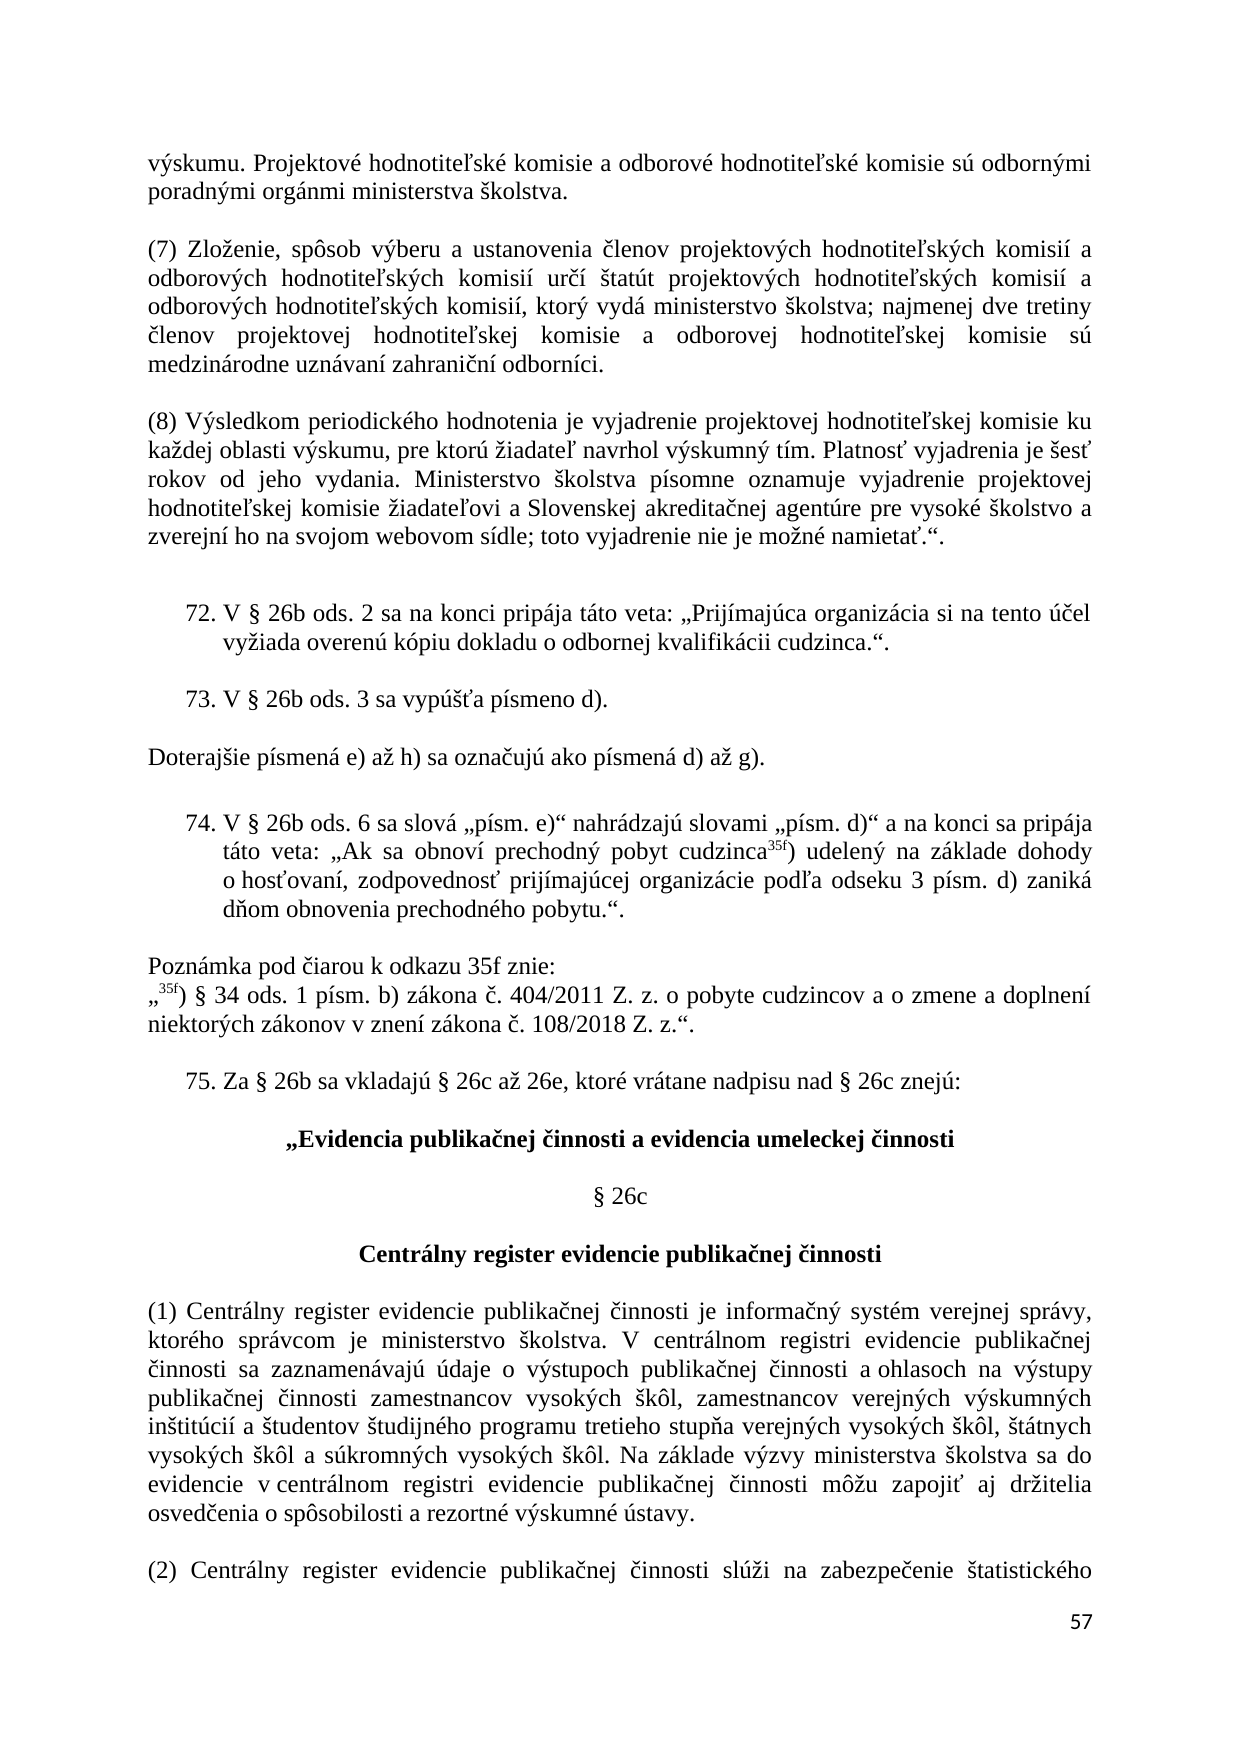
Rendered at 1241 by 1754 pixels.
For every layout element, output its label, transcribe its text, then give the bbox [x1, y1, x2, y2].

text „Evidencia publikačnej činnosti a evidencia umeleckej činnosti [148, 1124, 1093, 1153]
text (8) Výsledkom periodického hodnotenia je vyjadrenie projektovej hodnotiteľskej komisie ku každej oblasti výskumu, pre ktorú žiadateľ navrhol výskumný tím. Platnosť vyjadrenia je šesť rokov od jeho vydania. Ministerstvo školstva písomne oznamuje vyjadrenie projektovej hodnotiteľskej komisie žiadateľovi a Slovenskej akreditačnej agentúre pre vysoké školstvo a zverejní ho na svojom webovom sídle; toto vyjadrenie nie je možné namietať.“. [148, 406, 1093, 550]
list V § 26b ods. 6 sa slová „písm. e)“ nahrádzajú slovami „písm. d)“ a na konci sa pripája táto veta: „Ak sa obnoví prechodný pobyt cudzinca35f) udelený na základe dohody o hosťovaní, zodpovednosť prijímajúcej organizácie podľa odseku 3 písm. d) zaniká dňom obnovenia prechodného pobytu.“. [185, 808, 1093, 923]
text Centrálny register evidencie publikačnej činnosti [148, 1239, 1093, 1268]
list V § 26b ods. 3 sa vypúšťa písmeno d). [185, 684, 1093, 713]
text § 26c [148, 1181, 1093, 1210]
text „35f) § 34 ods. 1 písm. b) zákona č. 404/2011 Z. z. o pobyte cudzincov a o zmene a doplnení niektorých zákonov v znení zákona č. 108/2018 Z. z.“. [148, 980, 1093, 1038]
text (1) Centrálny register evidencie publikačnej činnosti je informačný systém verejnej správy, ktorého správcom je ministerstvo školstva. V centrálnom registri evidencie publikačnej činnosti sa zaznamenávajú údaje o výstupoch publikačnej činnosti a ohlasoch na výstupy publikačnej činnosti zamestnancov vysokých škôl, zamestnancov verejných výskumných inštitúcií a študentov študijného programu tretieho stupňa verejných vysokých škôl, štátnych vysokých škôl a súkromných vysokých škôl. Na základe výzvy ministerstva školstva sa do evidencie v centrálnom registri evidencie publikačnej činnosti môžu zapojiť aj držitelia osvedčenia o spôsobilosti a rezortné výskumné ústavy. [148, 1296, 1093, 1526]
list Za § 26b sa vkladajú § 26c až 26e, ktoré vrátane nadpisu nad § 26c znejú: [185, 1066, 1093, 1095]
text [148, 1555, 1093, 1584]
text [148, 148, 1093, 205]
text Doterajšie písmená e) až h) sa označujú ako písmená d) až g). [148, 742, 1093, 771]
text (7) Zloženie, spôsob výberu a ustanovenia členov projektových hodnotiteľských komisií a odborových hodnotiteľských komisií určí štatút projektových hodnotiteľských komisií a odborových hodnotiteľských komisií, ktorý vydá ministerstvo školstva; najmenej dve tretiny členov projektovej hodnotiteľskej komisie a odborovej hodnotiteľskej komisie sú medzinárodne uznávaní zahraniční odborníci. [148, 234, 1093, 378]
list V § 26b ods. 2 sa na konci pripája táto veta: „Prijímajúca organizácia si na tento účel vyžiada overenú kópiu dokladu o odbornej kvalifikácii cudzinca.“. [185, 598, 1093, 656]
text Poznámka pod čiarou k odkazu 35f znie: [148, 951, 1093, 980]
